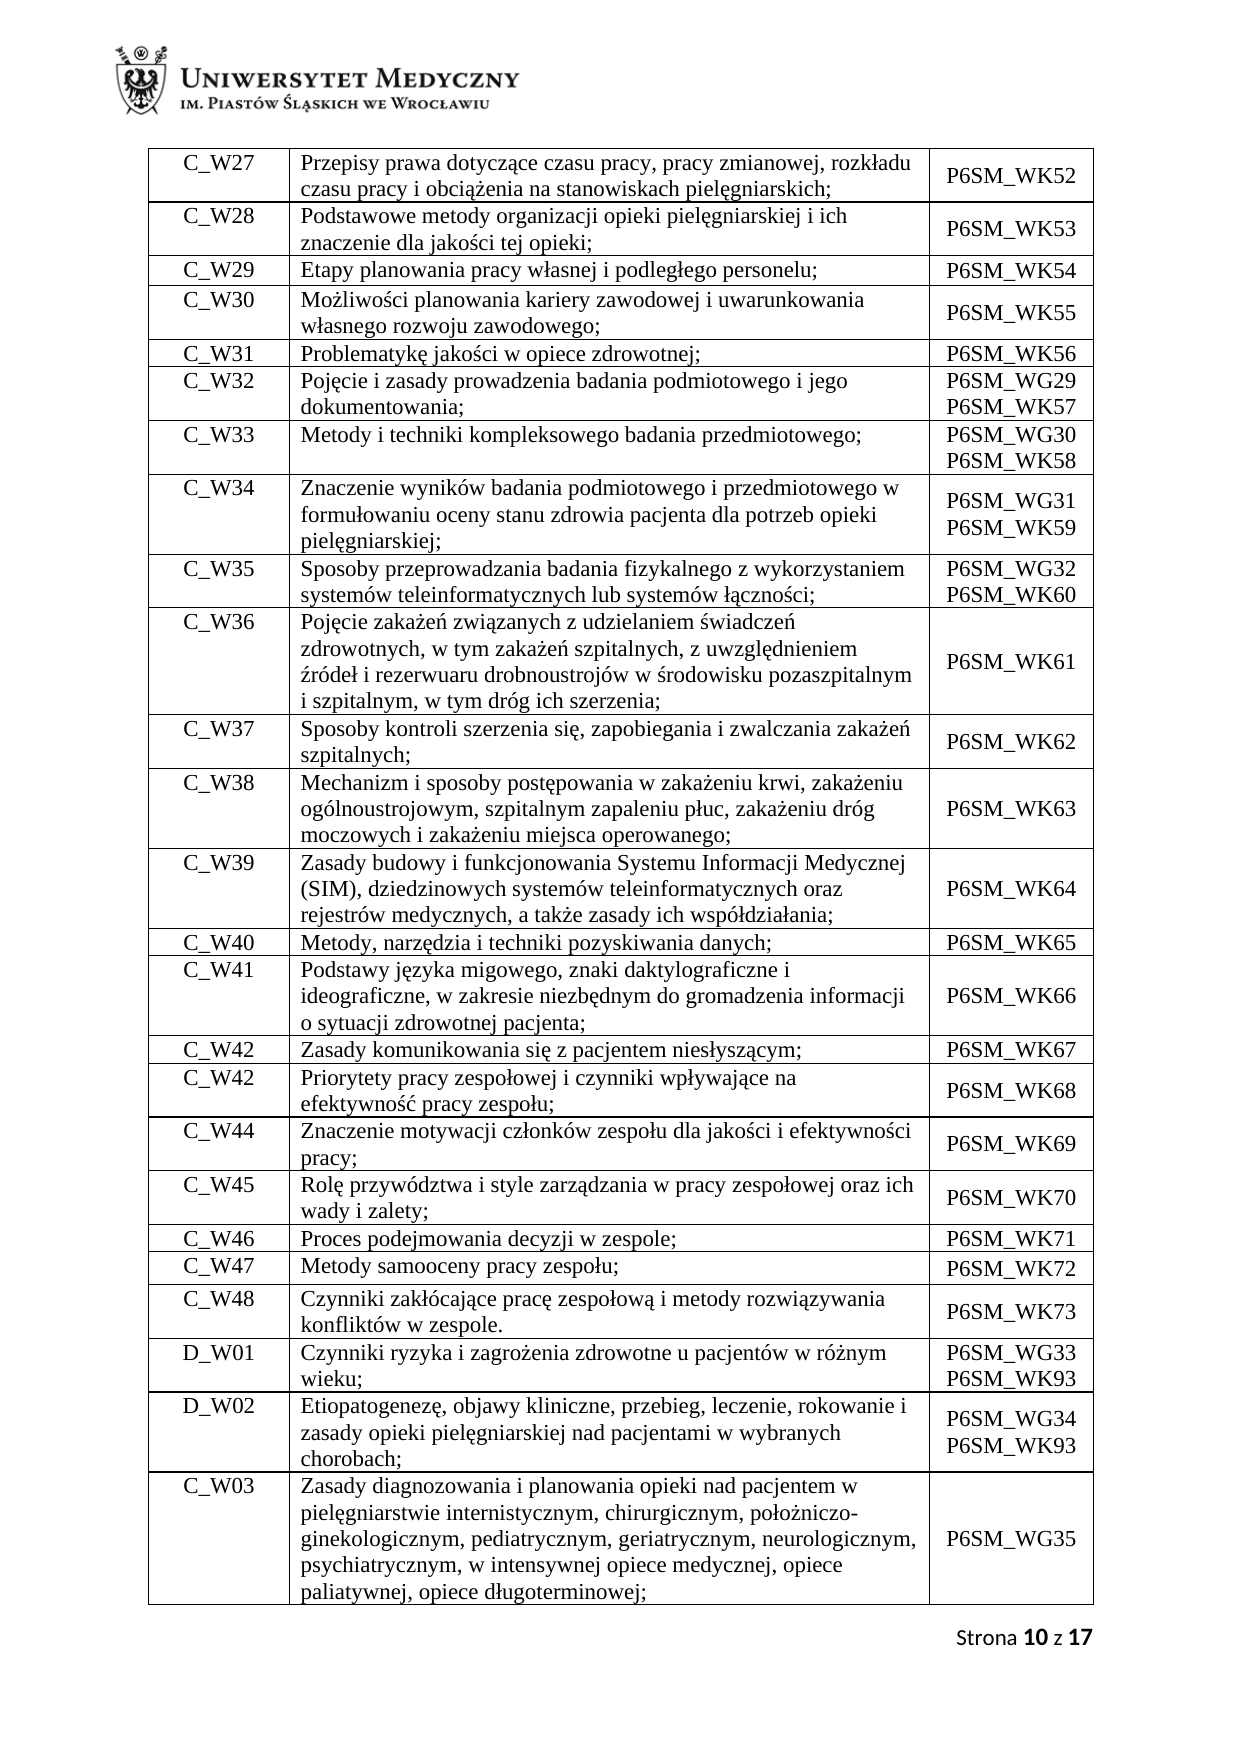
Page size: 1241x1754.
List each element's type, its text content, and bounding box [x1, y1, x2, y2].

table_cell Pojęcie zakażeń związanych z udzielaniem świadczeń zdrowotnych, w tym zakażeń szpitalnych, z uwzględnieniem źródeł i rezerwuaru drobnoustrojów w środowisku pozaszpitalnym i szpitalnym, w tym dróg ich szerzenia; [290, 608, 929, 714]
table_cell Sposoby kontroli szerzenia się, zapobiegania i zwalczania zakażeń szpitalnych; [290, 715, 929, 767]
table_cell Proces podejmowania decyzji w zespole; [290, 1225, 929, 1251]
table_cell P6SM_WG30 P6SM_WK58 [930, 421, 1093, 473]
table_cell Możliwości planowania kariery zawodowej i uwarunkowania własnego rozwoju zawodowego; [290, 286, 929, 338]
table_cell Czynniki ryzyka i zagrożenia zdrowotne u pacjentów w różnym wieku; [290, 1339, 929, 1391]
table_cell P6SM_WK68 [930, 1064, 1093, 1116]
table_cell Znaczenie motywacji członków zespołu dla jakości i efektywności pracy; [290, 1118, 929, 1170]
table_cell C_W42 [149, 1036, 289, 1063]
table_cell Znaczenie wyników badania podmiotowego i przedmiotowego w formułowaniu oceny stanu zdrowia pacjenta dla potrzeb opieki pielęgniarskiej; [290, 475, 929, 553]
table_cell C_W31 [149, 340, 289, 366]
table_cell P6SM_WK65 [930, 929, 1093, 955]
table_cell P6SM_WG29 P6SM_WK57 [930, 367, 1093, 420]
table_cell C_W37 [149, 715, 289, 767]
table_cell Etapy planowania pracy własnej i podległego personelu; [290, 256, 929, 285]
table_cell Problematykę jakości w opiece zdrowotnej; [290, 340, 929, 366]
table_cell P6SM_WK64 [930, 849, 1093, 928]
table_cell Metody samooceny pracy zespołu; [290, 1252, 929, 1284]
table_cell P6SM_WG31 P6SM_WK59 [930, 475, 1093, 553]
table_cell C_W32 [149, 367, 289, 420]
table_cell Zasady budowy i funkcjonowania Systemu Informacji Medycznej (SIM), dziedzinowych systemów teleinformatycznych oraz rejestrów medycznych, a także zasady ich współdziałania; [290, 849, 929, 928]
table_cell Podstawy języka migowego, znaki daktylograficzne i ideograficzne, w zakresie niezbędnym do gromadzenia informacji o sytuacji zdrowotnej pacjenta; [290, 956, 929, 1035]
table_cell D_W02 [149, 1393, 289, 1471]
table_cell P6SM_WG33 P6SM_WK93 [930, 1339, 1093, 1391]
table_cell P6SM_WK69 [930, 1118, 1093, 1170]
table_cell P6SM_WG32 P6SM_WK60 [930, 555, 1093, 607]
table_cell P6SM_WK56 [930, 340, 1093, 366]
table_cell C_W38 [149, 769, 289, 848]
table_cell C_W47 [149, 1252, 289, 1284]
table_cell Pojęcie i zasady prowadzenia badania podmiotowego i jego dokumentowania; [290, 367, 929, 420]
table_cell C_W44 [149, 1118, 289, 1170]
table_cell C_W34 [149, 475, 289, 553]
table_cell P6SM_WK52 [930, 149, 1093, 201]
table_cell C_W35 [149, 555, 289, 607]
table_cell Czynniki zakłócające pracę zespołową i metody rozwiązywania konfliktów w zespole. [290, 1285, 929, 1338]
table_cell Zasady diagnozowania i planowania opieki nad pacjentem w pielęgniarstwie internistycznym, chirurgicznym, położniczo-ginekologicznym, pediatrycznym, geriatrycznym, neurologicznym, psychiatrycznym, w intensywnej opiece medycznej, opiece paliatywnej, opiece długoterminowej; [290, 1473, 929, 1604]
table_cell P6SM_WG35 [930, 1473, 1093, 1604]
table_cell Priorytety pracy zespołowej i czynniki wpływające na efektywność pracy zespołu; [290, 1064, 929, 1116]
table_cell C_W29 [149, 256, 289, 285]
table_cell P6SM_WK66 [930, 956, 1093, 1035]
table_cell C_W42 [149, 1064, 289, 1116]
table_cell P6SM_WK54 [930, 256, 1093, 285]
table_cell C_W48 [149, 1285, 289, 1338]
table_cell P6SM_WK61 [930, 608, 1093, 714]
table_cell D_W01 [149, 1339, 289, 1391]
table_cell P6SM_WK53 [930, 203, 1093, 255]
table_cell Metody i techniki kompleksowego badania przedmiotowego; [290, 421, 929, 473]
table_cell P6SM_WK71 [930, 1225, 1093, 1251]
table_cell C_W46 [149, 1225, 289, 1251]
table_cell Zasady komunikowania się z pacjentem niesłyszącym; [290, 1036, 929, 1063]
picture [87, 18, 546, 142]
table_cell P6SM_WK63 [930, 769, 1093, 848]
table_cell P6SM_WK72 [930, 1252, 1093, 1284]
table_cell Metody, narzędzia i techniki pozyskiwania danych; [290, 929, 929, 955]
table_cell Przepisy prawa dotyczące czasu pracy, pracy zmianowej, rozkładu czasu pracy i obciążenia na stanowiskach pielęgniarskich; [290, 149, 929, 201]
table_cell Etiopatogenezę, objawy kliniczne, przebieg, leczenie, rokowanie i zasady opieki pielęgniarskiej nad pacjentami w wybranych chorobach; [290, 1393, 929, 1471]
table_cell C_W36 [149, 608, 289, 714]
table_cell C_W27 [149, 149, 289, 201]
table_cell C_W28 [149, 203, 289, 255]
table_cell C_W39 [149, 849, 289, 928]
table_cell P6SM_WK73 [930, 1285, 1093, 1338]
table_cell Podstawowe metody organizacji opieki pielęgniarskiej i ich znaczenie dla jakości tej opieki; [290, 203, 929, 255]
table_cell C_W41 [149, 956, 289, 1035]
table_cell C_W30 [149, 286, 289, 338]
table_cell P6SM_WK62 [930, 715, 1093, 767]
table_cell Rolę przywództwa i style zarządzania w pracy zespołowej oraz ich wady i zalety; [290, 1171, 929, 1224]
table_cell Mechanizm i sposoby postępowania w zakażeniu krwi, zakażeniu ogólnoustrojowym, szpitalnym zapaleniu płuc, zakażeniu dróg moczowych i zakażeniu miejsca operowanego; [290, 769, 929, 848]
table_cell Sposoby przeprowadzania badania fizykalnego z wykorzystaniem systemów teleinformatycznych lub systemów łączności; [290, 555, 929, 607]
table_cell C_W03 [149, 1473, 289, 1604]
table_cell C_W45 [149, 1171, 289, 1224]
table_cell C_W40 [149, 929, 289, 955]
table_cell P6SM_WK55 [930, 286, 1093, 338]
table_cell P6SM_WG34 P6SM_WK93 [930, 1393, 1093, 1471]
table_cell P6SM_WK70 [930, 1171, 1093, 1224]
table_cell P6SM_WK67 [930, 1036, 1093, 1063]
table_cell C_W33 [149, 421, 289, 473]
